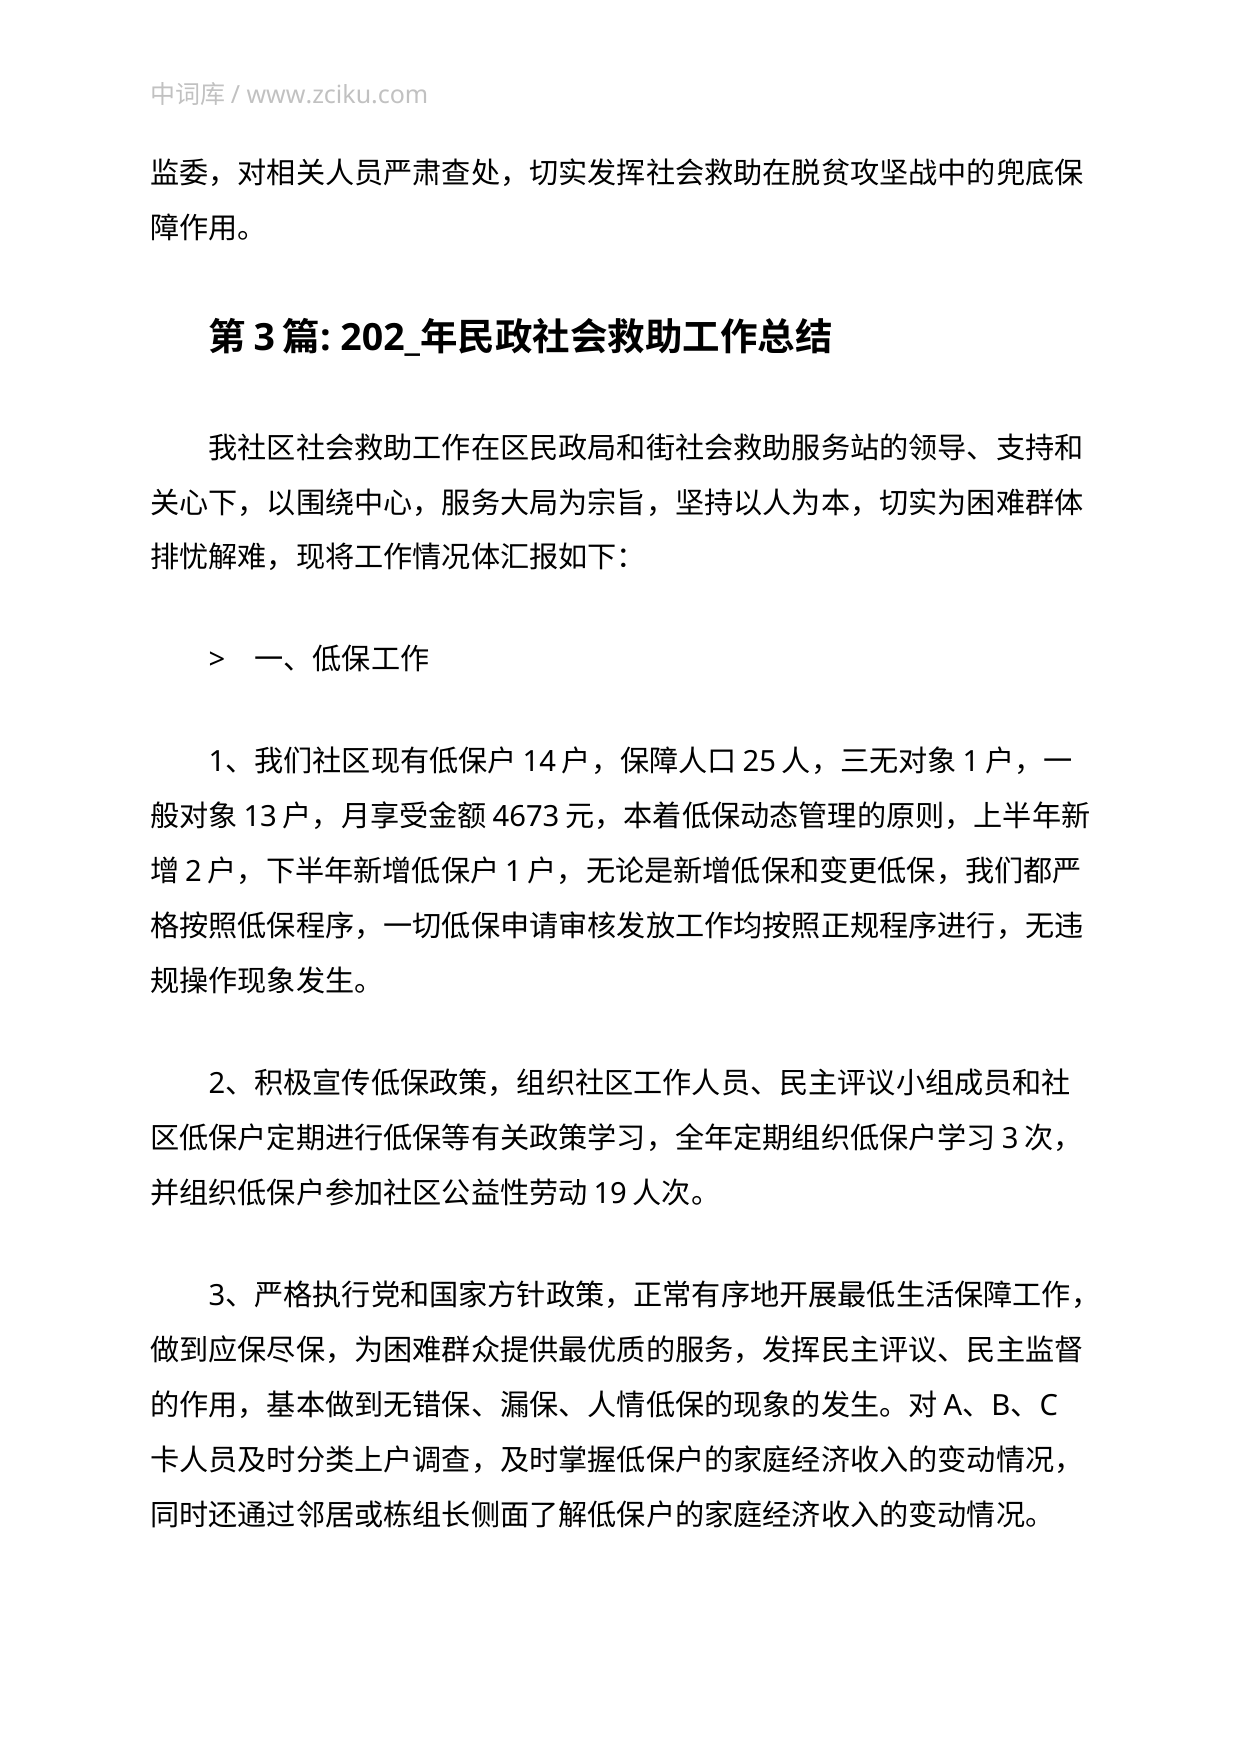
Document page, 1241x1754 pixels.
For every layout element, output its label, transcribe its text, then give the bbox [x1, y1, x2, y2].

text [150, 150, 1090, 247]
text 我社区社会救助工作在区民政局和街社会救助服务站的领导、支持和关心下，以围绕中心，服务大局为宗旨，坚持以人为本，切实为困难群体排忧解难，现将工作情况体汇报如下： [150, 424, 1090, 576]
text 第3篇: 202_年民政社会救助工作总结 [150, 307, 1090, 361]
text 3、严格执行党和国家方针政策，正常有序地开展最低生活保障工作，做到应保尽保，为困难群众提供最优质的服务，发挥民主评议、民主监督的作用，基本做到无错保、漏保、人情低保的现象的发生。对A、B、C卡人员及时分类上户调查，及时掌握低保户的家庭经济收入的变动情况，同时还通过邻居或栋组长侧面了解低保户的家庭经济收入的变动情况。 [150, 1271, 1090, 1533]
text 2、积极宣传低保政策，组织社区工作人员、民主评议小组成员和社区低保户定期进行低保等有关政策学习，全年定期组织低保户学习3次，并组织低保户参加社区公益性劳动19人次。 [150, 1059, 1090, 1212]
text 1、我们社区现有低保户14户，保障人口25人，三无对象1户，一般对象13户，月享受金额4673元，本着低保动态管理的原则，上半年新增2户，下半年新增低保户1户，无论是新增低保和变更低保，我们都严格按照低保程序，一切低保申请审核发放工作均按照正规程序进行，无违规操作现象发生。 [150, 738, 1090, 1000]
text > 一、低保工作 [150, 636, 1090, 678]
